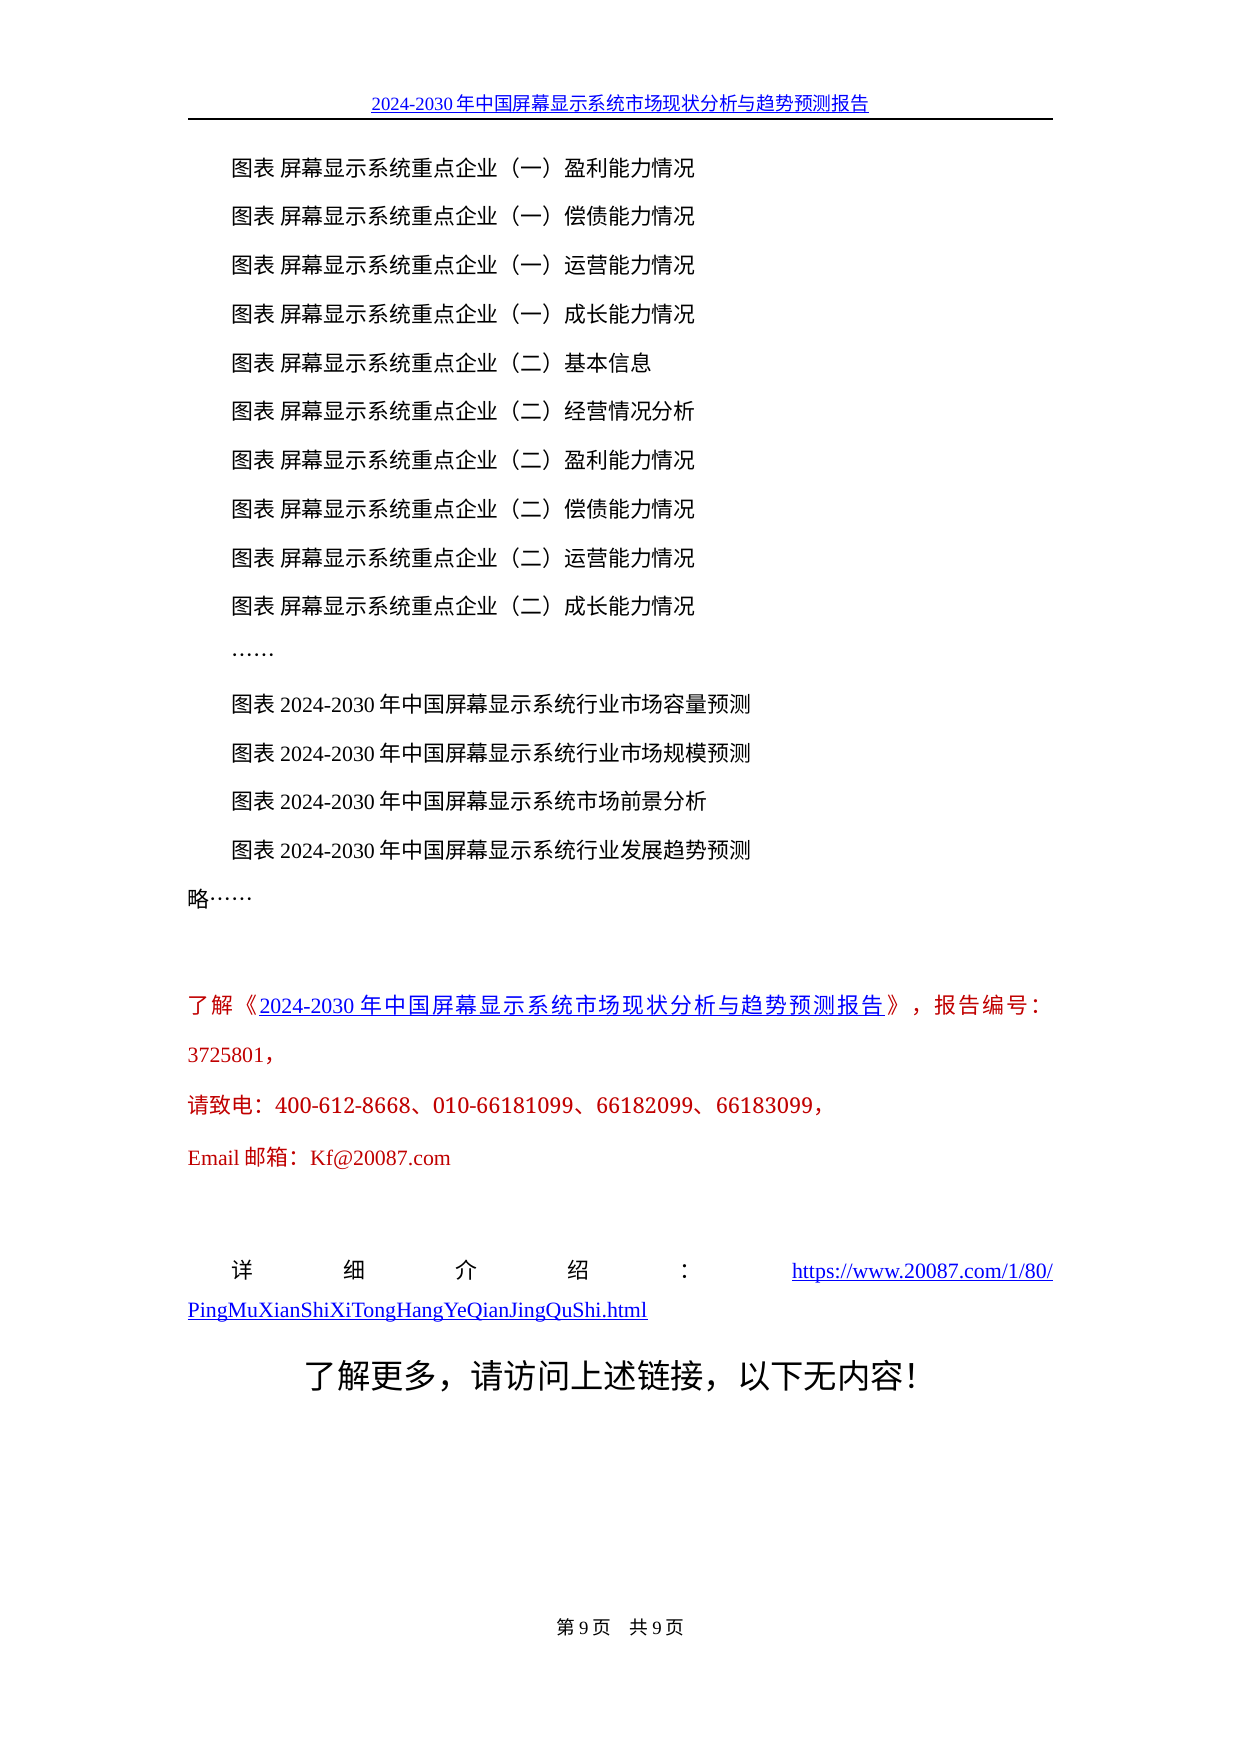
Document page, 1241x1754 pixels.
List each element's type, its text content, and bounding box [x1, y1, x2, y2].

text Email邮箱：Kf@20087.com [187, 1140, 1053, 1172]
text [187, 150, 1053, 914]
text 详细介绍：https://www.20087.com/1/80/PingMuXianShiXiTongHangYeQianJingQuShi.html [187, 1253, 1053, 1326]
title 了解更多，请访问上述链接，以下无内容！ [187, 1342, 1053, 1407]
text 了解《2024-2030年中国屏幕显示系统市场现状分析与趋势预测报告》，报告编号：3725801， [187, 988, 1053, 1069]
text 请致电：400-612-8668、010-66181099、66182099、66183099， [187, 1088, 1053, 1121]
